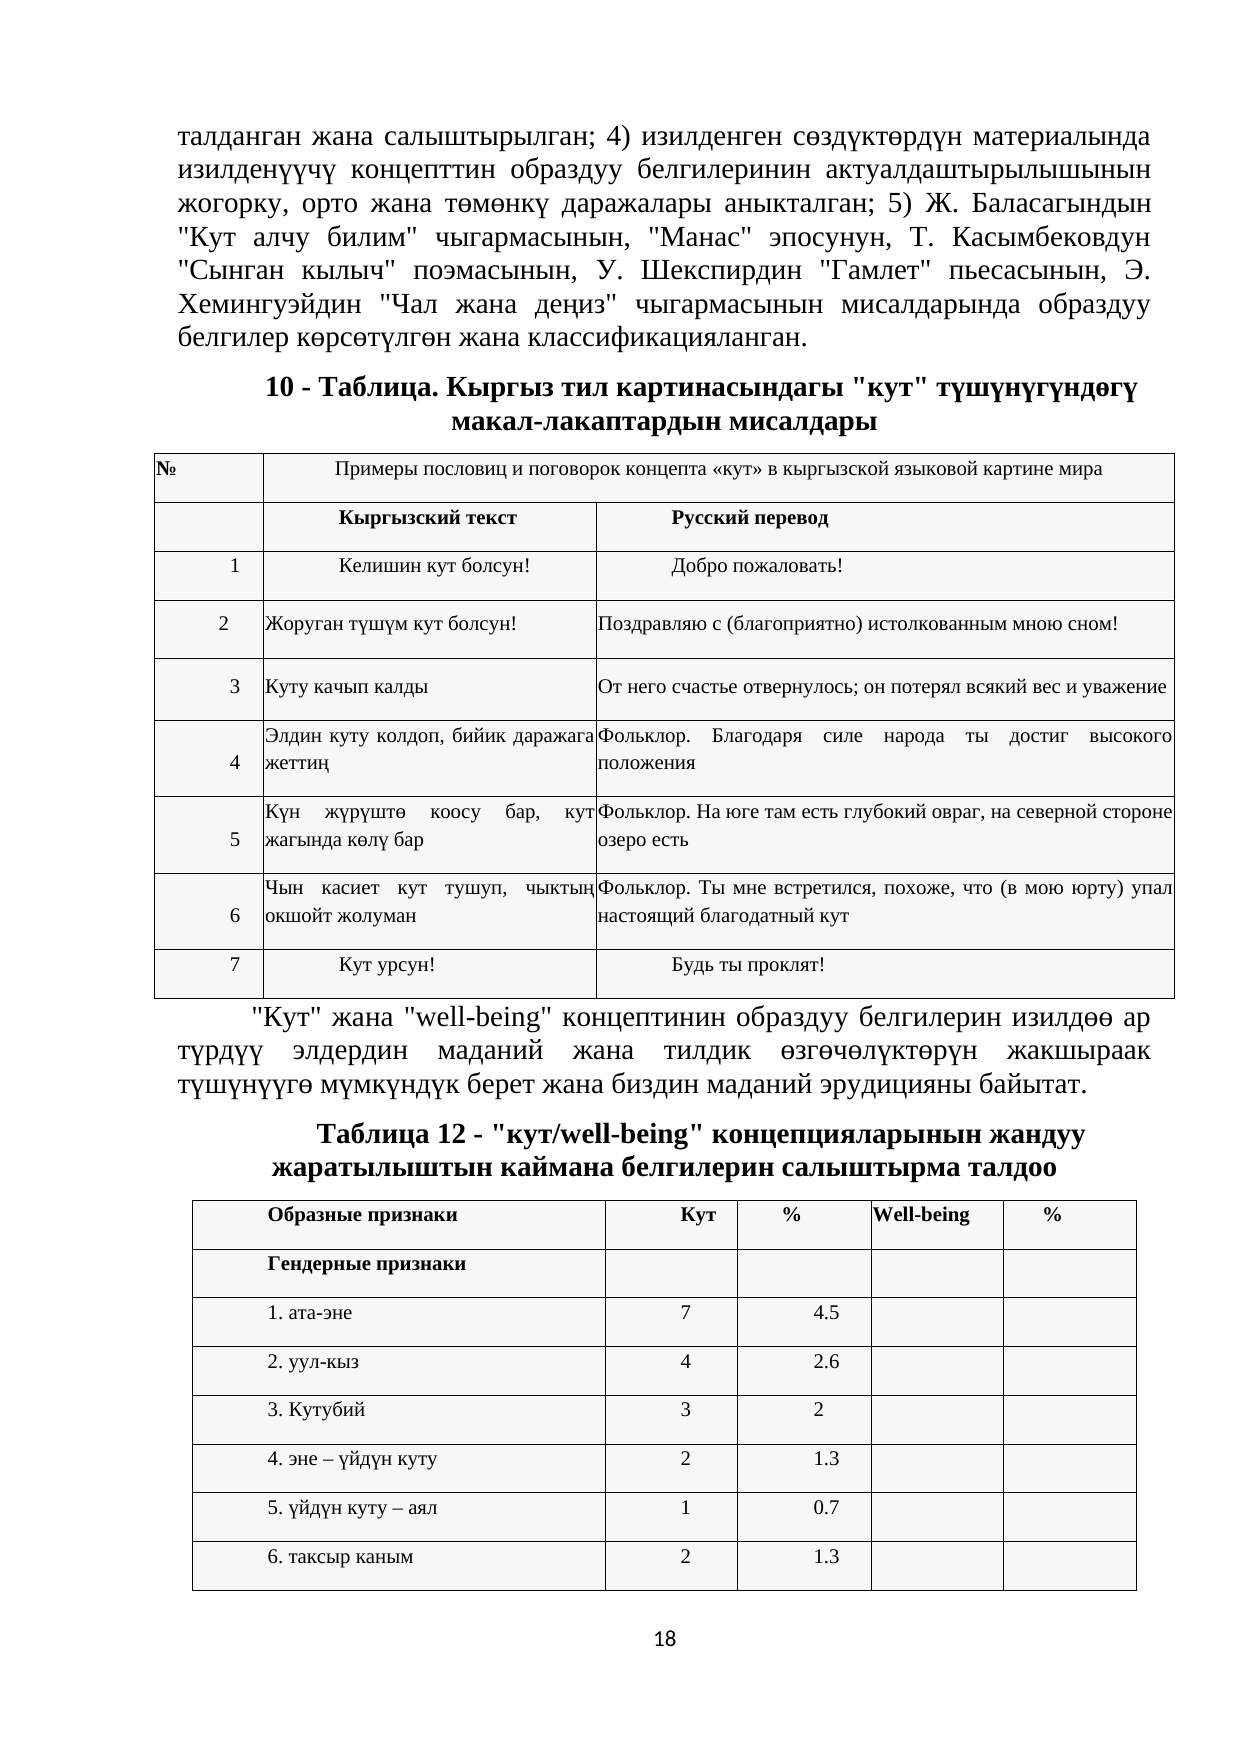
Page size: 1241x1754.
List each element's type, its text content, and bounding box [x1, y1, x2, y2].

table_cell 1 [606, 1493, 737, 1541]
table_header Кут [606, 1201, 737, 1248]
table_cell [606, 1250, 737, 1297]
table_cell Фольклор. Ты мне встретился, похоже, что (в мою юрту) упал настоящий благодатный кут [597, 874, 1174, 949]
table_cell Добро пожаловать! [597, 552, 1174, 599]
table_cell Жоруган түшүм кут болсун! [264, 601, 596, 657]
table_cell 3 [155, 659, 263, 720]
table_cell 2 [738, 1396, 871, 1443]
table_cell 3. Кутубий [193, 1396, 605, 1443]
table_cell Кут урсун! [264, 950, 596, 998]
table_cell Кыргызский текст [264, 503, 596, 551]
table_cell Русский перевод [597, 503, 1174, 551]
table_cell Поздравляю с (благоприятно) истолкованным мною сном! [597, 601, 1174, 657]
table_cell [738, 1250, 871, 1297]
table_header Примеры пословиц и поговорок концепта «кут» в кыргызской языковой картине мира [264, 454, 1174, 502]
table_cell 2.6 [738, 1347, 871, 1395]
table_cell 1.3 [738, 1445, 871, 1492]
table_cell Гендерные признаки [193, 1250, 605, 1297]
table_header % [1004, 1201, 1136, 1248]
table_cell [1004, 1396, 1136, 1443]
table_cell [1004, 1445, 1136, 1492]
text 10 - Таблица. Кыргыз тил картинасындагы "кут" түшүнүгүндөгү макал-лакаптардын мисалдары [177, 369, 1152, 437]
table_cell 3 [606, 1396, 737, 1443]
table_cell [1004, 1542, 1136, 1590]
text "Кут" жана "well-being" концептинин образдуу белгилерин изилдөө ар түрдүү элдердин маданий жана тилдик өзгөчөлүктөрүн жакшыраак түшүнүүгө мүмкүндүк берет жана биздин маданий эрудицияны байытат. [177, 999, 1152, 1099]
table_cell Будь ты проклят! [597, 950, 1174, 998]
table_header № [155, 454, 263, 502]
table_cell [1004, 1347, 1136, 1395]
table_cell [1004, 1493, 1136, 1541]
table_cell [872, 1445, 1003, 1492]
table_cell От него счастье отвернулось; он потерял всякий вес и уважение [597, 659, 1174, 720]
table_cell [155, 503, 263, 551]
table_cell [872, 1298, 1003, 1346]
table_cell 7 [155, 950, 263, 998]
table_cell 1. ата-эне [193, 1298, 605, 1346]
table_cell [872, 1347, 1003, 1395]
table_header Образные признаки [193, 1201, 605, 1248]
table_cell Келишин кут болсун! [264, 552, 596, 599]
table_cell 2 [606, 1542, 737, 1590]
table_cell [872, 1396, 1003, 1443]
table_cell 4 [606, 1347, 737, 1395]
table_cell 1.3 [738, 1542, 871, 1590]
table_cell Фольклор. Благодаря силе народа ты достиг высокого положения [597, 721, 1174, 796]
table_cell Чын касиет кут тушуп, чыктың окшойт жолуман [264, 874, 596, 949]
table_cell Күн жүрүштө коосу бар, кут жагында көлү бар [264, 797, 596, 873]
table_cell 1 [155, 552, 263, 599]
table_cell 2. уул-кыз [193, 1347, 605, 1395]
table_header Well-being [872, 1201, 1003, 1248]
table_cell [872, 1250, 1003, 1297]
table_cell Фольклор. На юге там есть глубокий овраг, на северной стороне озеро есть [597, 797, 1174, 873]
table_header % [738, 1201, 871, 1248]
table_cell 6. таксыр каным [193, 1542, 605, 1590]
table_cell 2 [606, 1445, 737, 1492]
table_cell [872, 1542, 1003, 1590]
table_cell 4 [155, 721, 263, 796]
table_cell 5. үйдүн куту – аял [193, 1493, 605, 1541]
table_cell [872, 1493, 1003, 1541]
table_cell [1004, 1298, 1136, 1346]
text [177, 118, 1152, 353]
table_cell 6 [155, 874, 263, 949]
table_cell 4.5 [738, 1298, 871, 1346]
table_cell 4. эне – үйдүн куту [193, 1445, 605, 1492]
text Таблица 12 - "кут/well-being" концепцияларынын жандуу жаратылыштын каймана белгилерин салыштырма талдоо [177, 1116, 1152, 1183]
table_cell Элдин куту колдоп, бийик даражага жеттиң [264, 721, 596, 796]
table_cell 5 [155, 797, 263, 873]
table_cell 0.7 [738, 1493, 871, 1541]
table_cell [1004, 1250, 1136, 1297]
table_cell Куту качып калды [264, 659, 596, 720]
table_cell 2 [155, 601, 263, 657]
table_cell 7 [606, 1298, 737, 1346]
